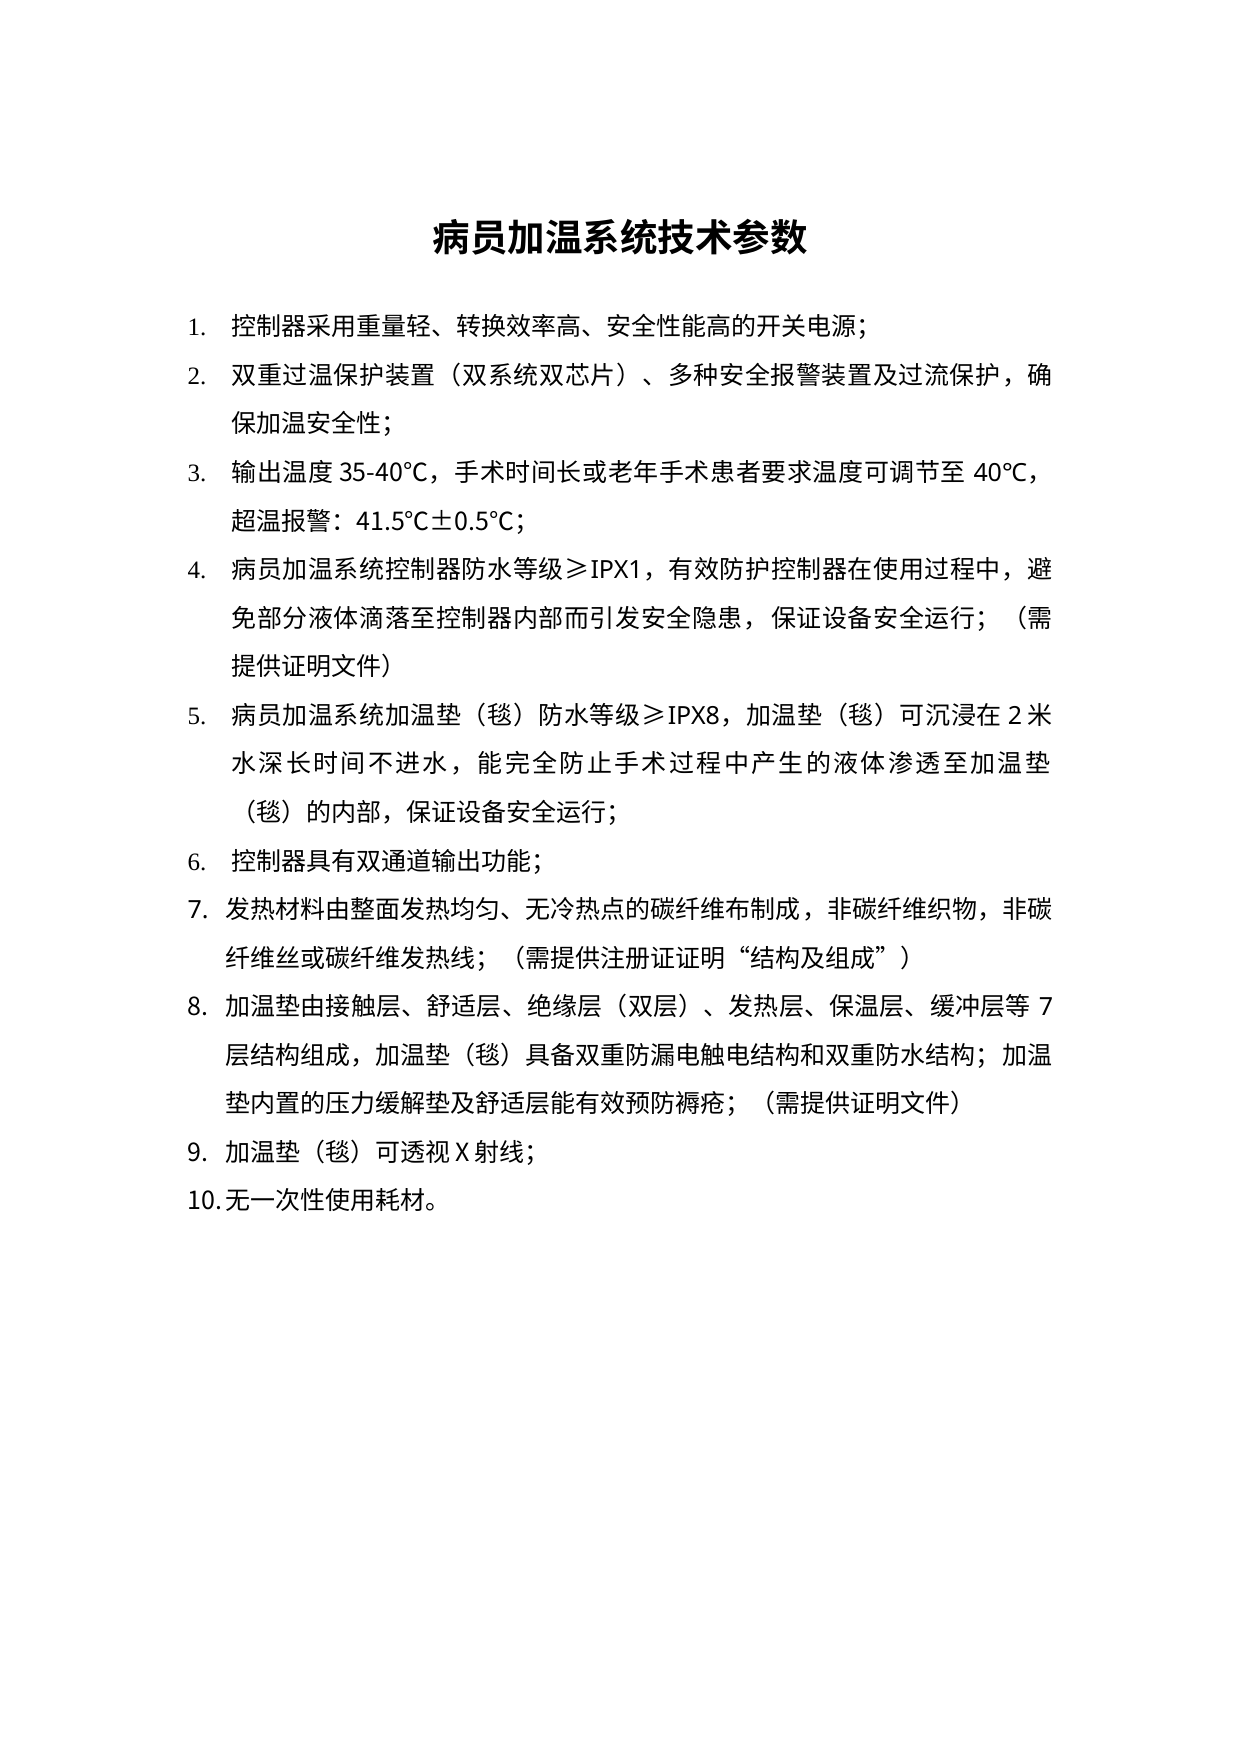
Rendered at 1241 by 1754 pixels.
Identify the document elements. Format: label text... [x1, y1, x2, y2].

list 控制器具有双通道输出功能； [187, 840, 1053, 878]
list 病员加温系统控制器防水等级≥IPX1，有效防护控制器在使用过程中，避免部分液体滴落至控制器内部而引发安全隐患，保证设备安全运行；（需提供证明文件） [187, 549, 1053, 684]
list 输出温度35-40℃，手术时间长或老年手术患者要求温度可调节至40℃，超温报警：41.5℃±0.5℃； [187, 452, 1053, 538]
list 病员加温系统加温垫（毯）防水等级≥IPX8，加温垫（毯）可沉浸在2米水深长时间不进水，能完全防止手术过程中产生的液体渗透至加温垫（毯）的内部，保证设备安全运行； [187, 694, 1053, 829]
text 病员加温系统技术参数 [187, 198, 1053, 273]
list 发热材料由整面发热均匀、无冷热点的碳纤维布制成，非碳纤维织物，非碳纤维丝或碳纤维发热线；（需提供注册证证明“结构及组成”） [187, 889, 1053, 975]
list 无一次性使用耗材。 [187, 1180, 1053, 1217]
list 控制器采用重量轻、转换效率高、安全性能高的开关电源； [187, 306, 1053, 344]
list 双重过温保护装置（双系统双芯片）、多种安全报警装置及过流保护，确保加温安全性； [187, 354, 1053, 441]
list 加温垫（毯）可透视X射线； [187, 1132, 1053, 1169]
list 加温垫由接触层、舒适层、绝缘层（双层）、发热层、保温层、缓冲层等7层结构组成，加温垫（毯）具备双重防漏电触电结构和双重防水结构；加温垫内置的压力缓解垫及舒适层能有效预防褥疮；（需提供证明文件） [187, 986, 1053, 1121]
